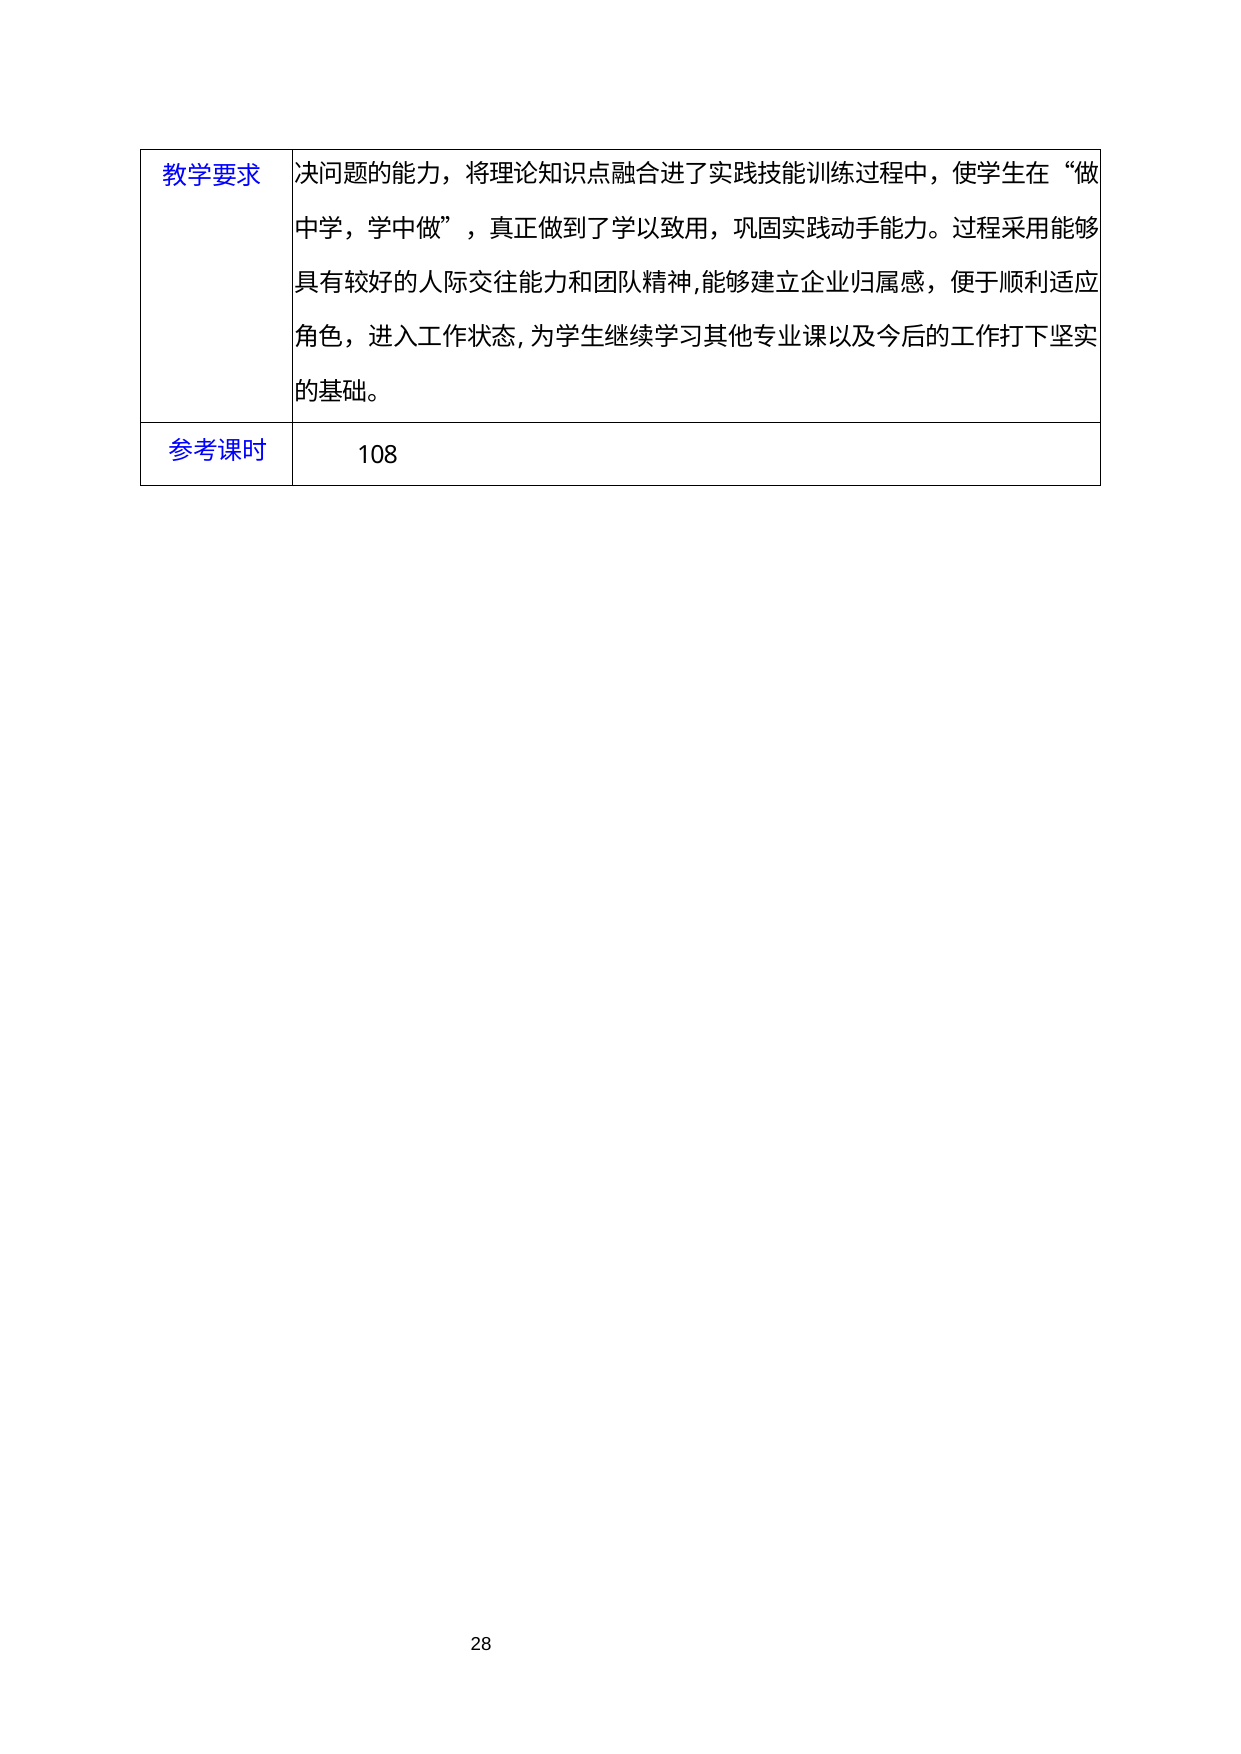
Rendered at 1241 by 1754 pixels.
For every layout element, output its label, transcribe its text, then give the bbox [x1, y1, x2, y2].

table_cell 参考课时 [141, 423, 292, 485]
table_cell 教学要求 [141, 150, 292, 422]
table_cell 108 [293, 423, 1100, 485]
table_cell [293, 150, 1100, 422]
